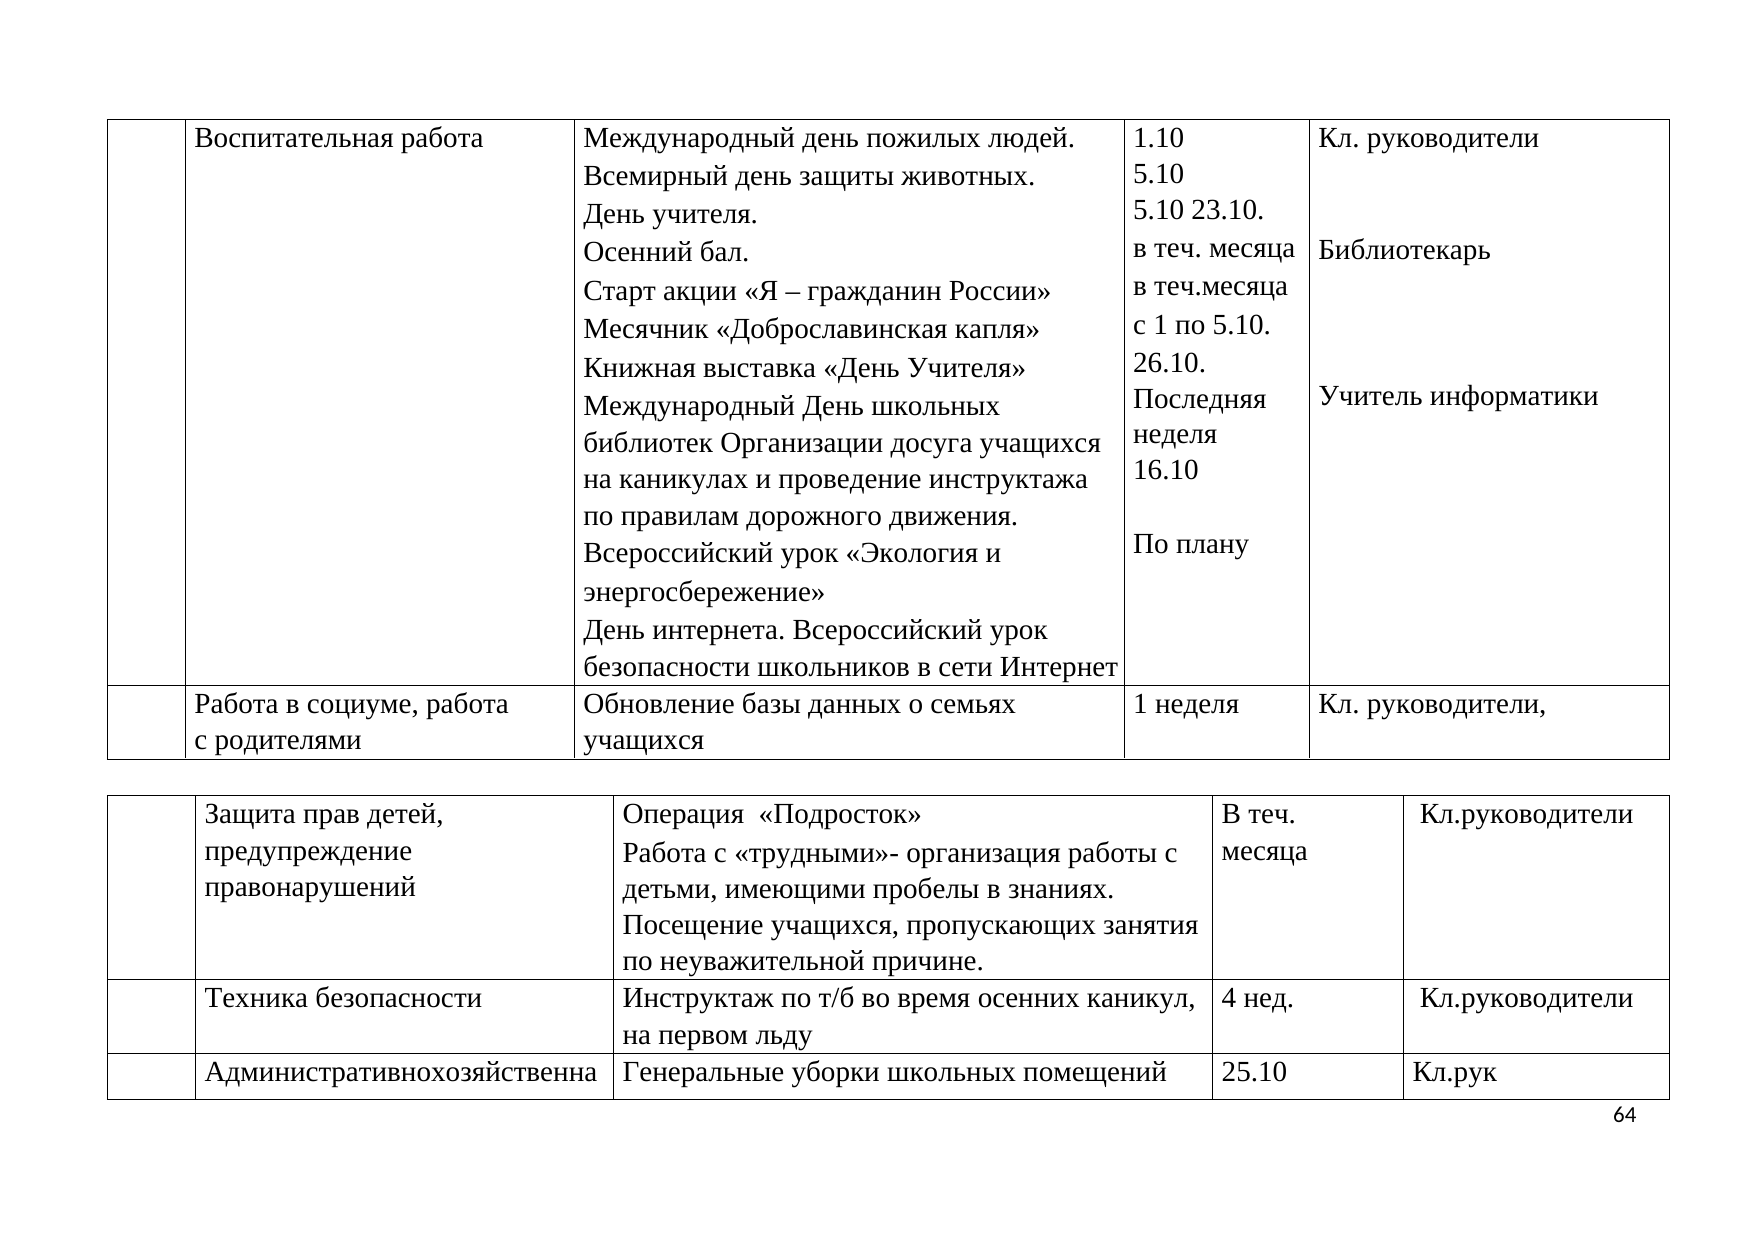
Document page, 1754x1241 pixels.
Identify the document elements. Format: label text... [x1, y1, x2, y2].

table_header Операция «Подросток» Работа с «трудными»- организация работы с детьми, имеющими пробелы в знаниях. Посещение учащихся, пропускающих занятия по неуважительной причине. [614, 796, 1212, 979]
table_cell Обновление базы данных о семьях учащихся [575, 686, 1124, 758]
table_cell Кл. руководители, [1310, 686, 1669, 758]
table_header Защита прав детей, предупреждение правонарушений [196, 796, 613, 979]
table_cell 1.10 5.10 5.10 23.10. в теч. месяца в теч.месяца с 1 по 5.10. 26.10. Последняя неделя 16.10 По плану [1125, 120, 1309, 685]
table_cell 4 нед. [1213, 980, 1403, 1053]
table_header Кл.руководители [1404, 796, 1669, 979]
table_header [108, 796, 195, 979]
table_cell Воспитательная работа [186, 120, 574, 685]
table_cell [108, 980, 195, 1053]
table_cell Кл.руководители [1404, 980, 1669, 1053]
table_cell Кл. руководители Библиотекарь Учитель информатики [1310, 120, 1669, 685]
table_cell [196, 1054, 613, 1099]
table_cell 25.10 [1213, 1054, 1403, 1099]
table_cell [108, 120, 185, 685]
table_cell Международный день пожилых людей. Всемирный день защиты животных. День учителя. Осенний бал. Старт акции «Я – гражданин России» Месячник «Доброславинская капля» Книжная выставка «День Учителя» Международный День школьных библиотек Организации досуга учащихся на каникулах и проведение инструктажа по правилам дорожного движения. Всероссийский урок «Экология и энергосбережение» День интернета. Всероссийский урок безопасности школьников в сети Интернет [575, 120, 1124, 685]
table_cell Работа в социуме, работа с родителями [186, 686, 574, 758]
table_cell Техника безопасности [196, 980, 613, 1053]
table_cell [614, 1054, 1212, 1099]
table_cell Кл.рук [1404, 1054, 1669, 1099]
table_header В теч. месяца [1213, 796, 1403, 979]
table_cell [108, 1054, 195, 1099]
table_cell 1 неделя [1125, 686, 1309, 758]
table_cell [108, 686, 185, 758]
table_cell Инструктаж по т/б во время осенних каникул, на первом льду [614, 980, 1212, 1053]
